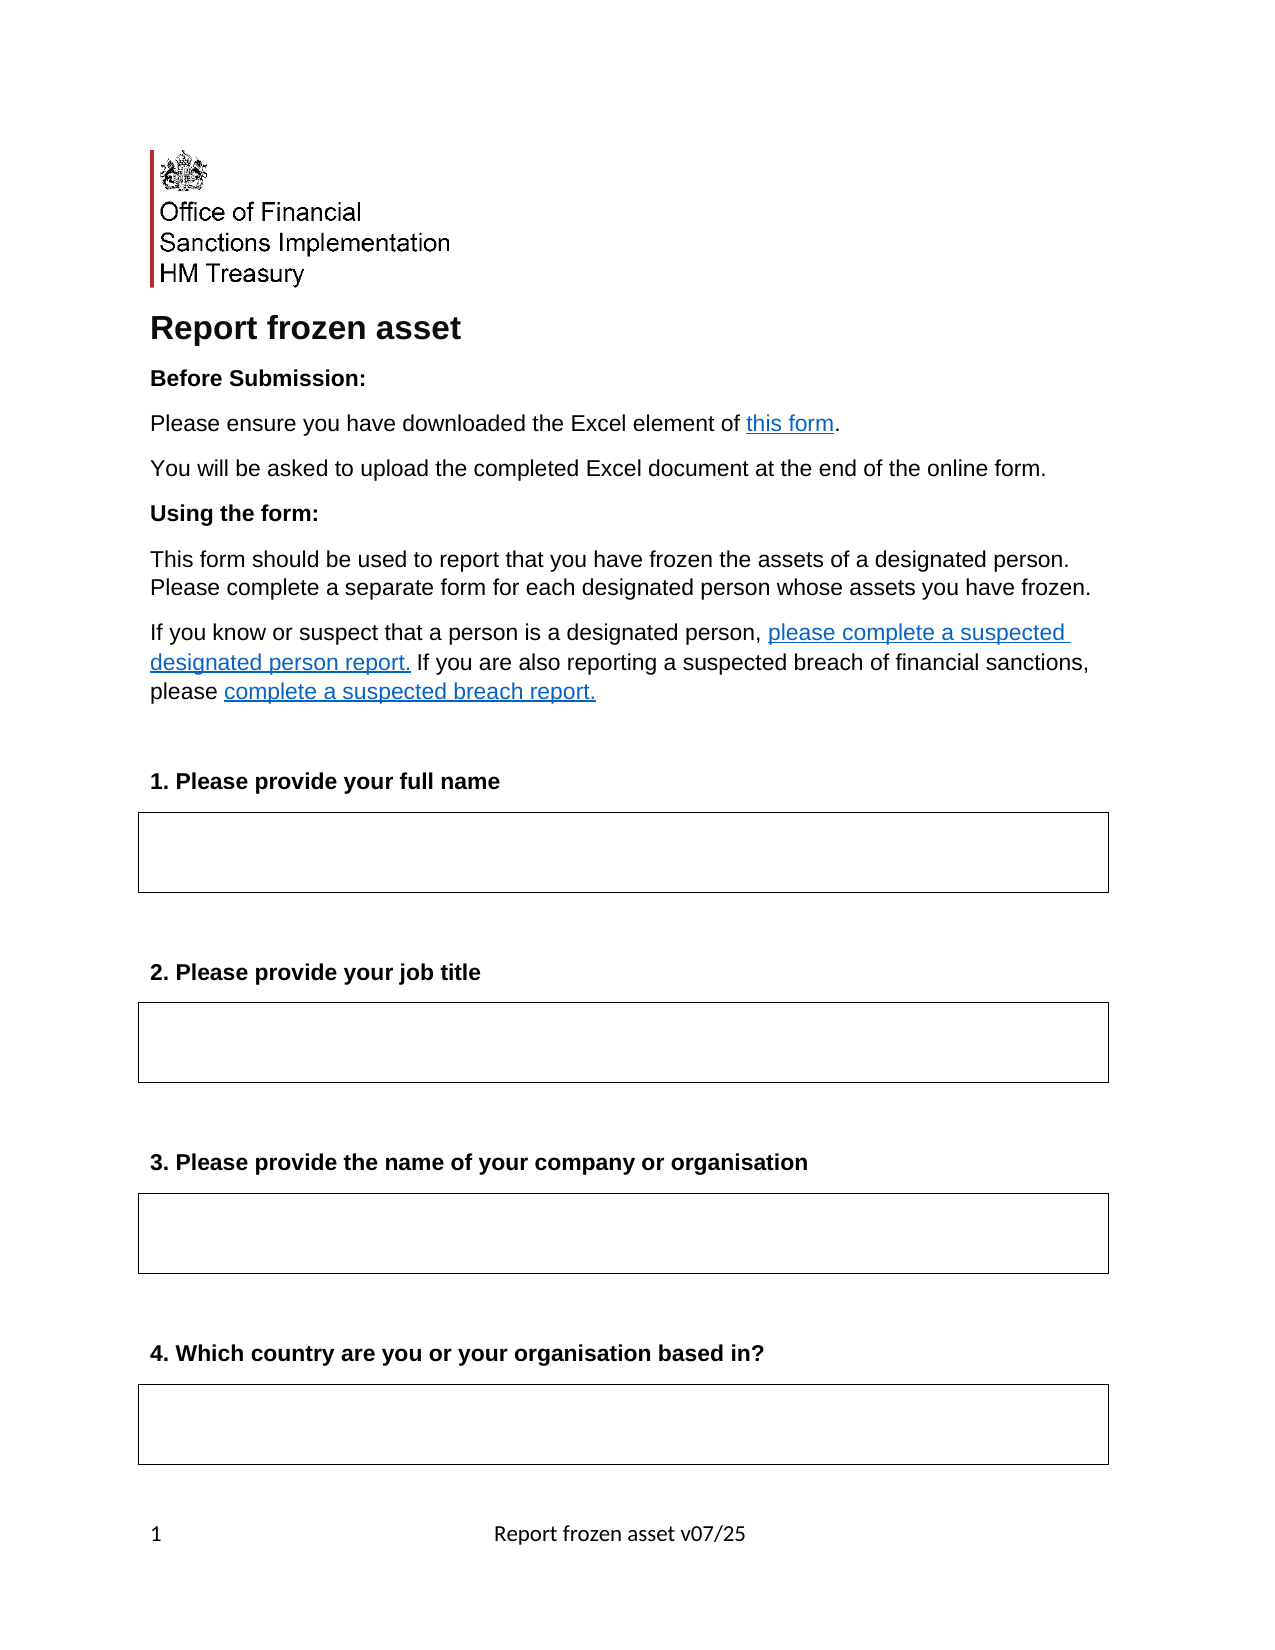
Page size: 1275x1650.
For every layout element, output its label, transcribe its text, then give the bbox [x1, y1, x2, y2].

text 4. Which country are you or your organisation based in? [150, 1340, 1125, 1366]
picture [150, 150, 451, 290]
text 1. Please provide your full name [150, 768, 1125, 794]
text Please ensure you have downloaded the Excel element of this form. [150, 410, 1125, 437]
table_header [139, 1194, 1108, 1273]
table_header [139, 813, 1108, 892]
text Before Submission: [150, 365, 1125, 391]
subtitle Report frozen asset [150, 308, 1125, 346]
text Using the form: [150, 500, 1125, 527]
text You will be asked to upload the completed Excel document at the end of the online form. [150, 455, 1125, 482]
text 2. Please provide your job title [150, 958, 1125, 985]
text If you know or suspect that a person is a designated person, please complete a suspected designated person report. If you are also reporting a suspected breach of financial sanctions, please complete a suspected breach report. [150, 619, 1125, 704]
text 3. Please provide the name of your company or organisation [150, 1149, 1125, 1176]
text This form should be used to report that you have frozen the assets of a designated person. Please complete a separate form for each designated person whose assets you have frozen. [150, 546, 1125, 600]
table_header [139, 1003, 1108, 1082]
table_header [139, 1385, 1108, 1463]
